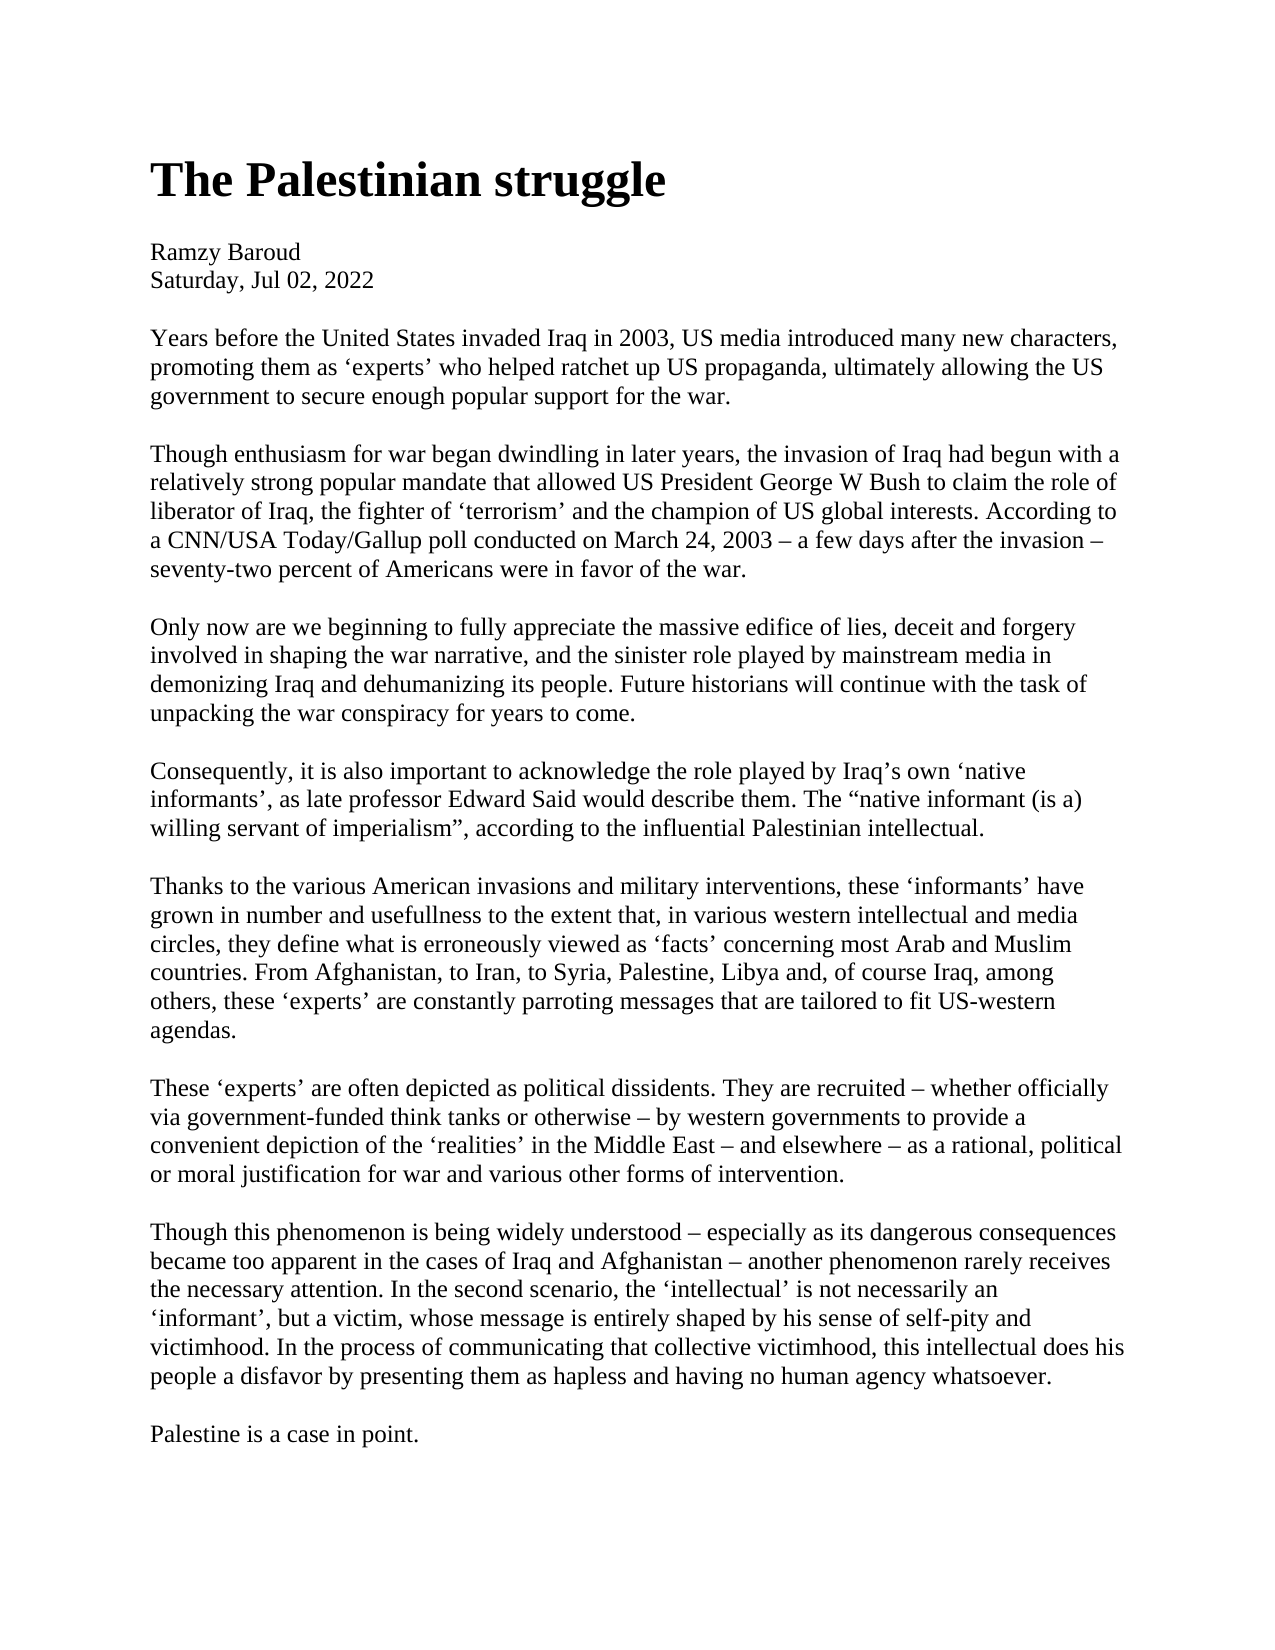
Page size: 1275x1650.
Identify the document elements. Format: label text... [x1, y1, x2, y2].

text Thanks to the various American invasions and military interventions, these ‘informants’ have grown in number and usefullness to the extent that, in various western intellectual and media circles, they define what is erroneously viewed as ‘facts’ concerning most Arab and Muslim countries. From Afghanistan, to Iran, to Syria, Palestine, Libya and, of course Iraq, among others, these ‘experts’ are constantly parroting messages that are tailored to fit US-western agendas. [150, 871, 1125, 1044]
text Though this phenomenon is being widely understood – especially as its dangerous consequences became too apparent in the cases of Iraq and Afghanistan – another phenomenon rarely receives the necessary attention. In the second scenario, the ‘intellectual’ is not necessarily an ‘informant’, but a victim, whose message is entirely shaped by his sense of self-pity and victimhood. In the process of communicating that collective victimhood, this intellectual does his people a disfavor by presenting them as hapless and having no human agency whatsoever. [150, 1217, 1125, 1389]
text Saturday, Jul 02, 2022 [150, 265, 1125, 294]
text Years before the United States invaded Iraq in 2003, US media introduced many new characters, promoting them as ‘experts’ who helped ratchet up US propaganda, ultimately allowing the US government to secure enough popular support for the war. [150, 323, 1125, 409]
text Consequently, it is also important to acknowledge the role played by Iraq’s own ‘native informants’, as late professor Edward Said would describe them. The “native informant (is a) willing servant of imperialism”, according to the influential Palestinian intellectual. [150, 756, 1125, 842]
text These ‘experts’ are often depicted as political dissidents. They are recruited – whether officially via government-funded think tanks or otherwise – by western governments to provide a convenient depiction of the ‘realities’ in the Middle East – and elsewhere – as a rational, political or moral justification for war and various other forms of intervention. [150, 1073, 1125, 1188]
text Palestine is a case in point. [150, 1419, 1125, 1447]
text The Palestinian struggle [150, 150, 1125, 207]
text Ramzy Baroud [150, 237, 1125, 265]
text Only now are we beginning to fully appreciate the massive edifice of lies, deceit and forgery involved in shaping the war narrative, and the sinister role played by mainstream media in demonizing Iraq and dehumanizing its people. Future historians will continue with the task of unpacking the war conspiracy for years to come. [150, 612, 1125, 727]
text Though enthusiasm for war began dwindling in later years, the invasion of Iraq had begun with a relatively strong popular mandate that allowed US President George W Bush to claim the role of liberator of Iraq, the fighter of ‘terrorism’ and the champion of US global interests. According to a CNN/USA Today/Gallup poll conducted on March 24, 2003 – a few days after the invasion – seventy-two percent of Americans were in favor of the war. [150, 439, 1125, 582]
